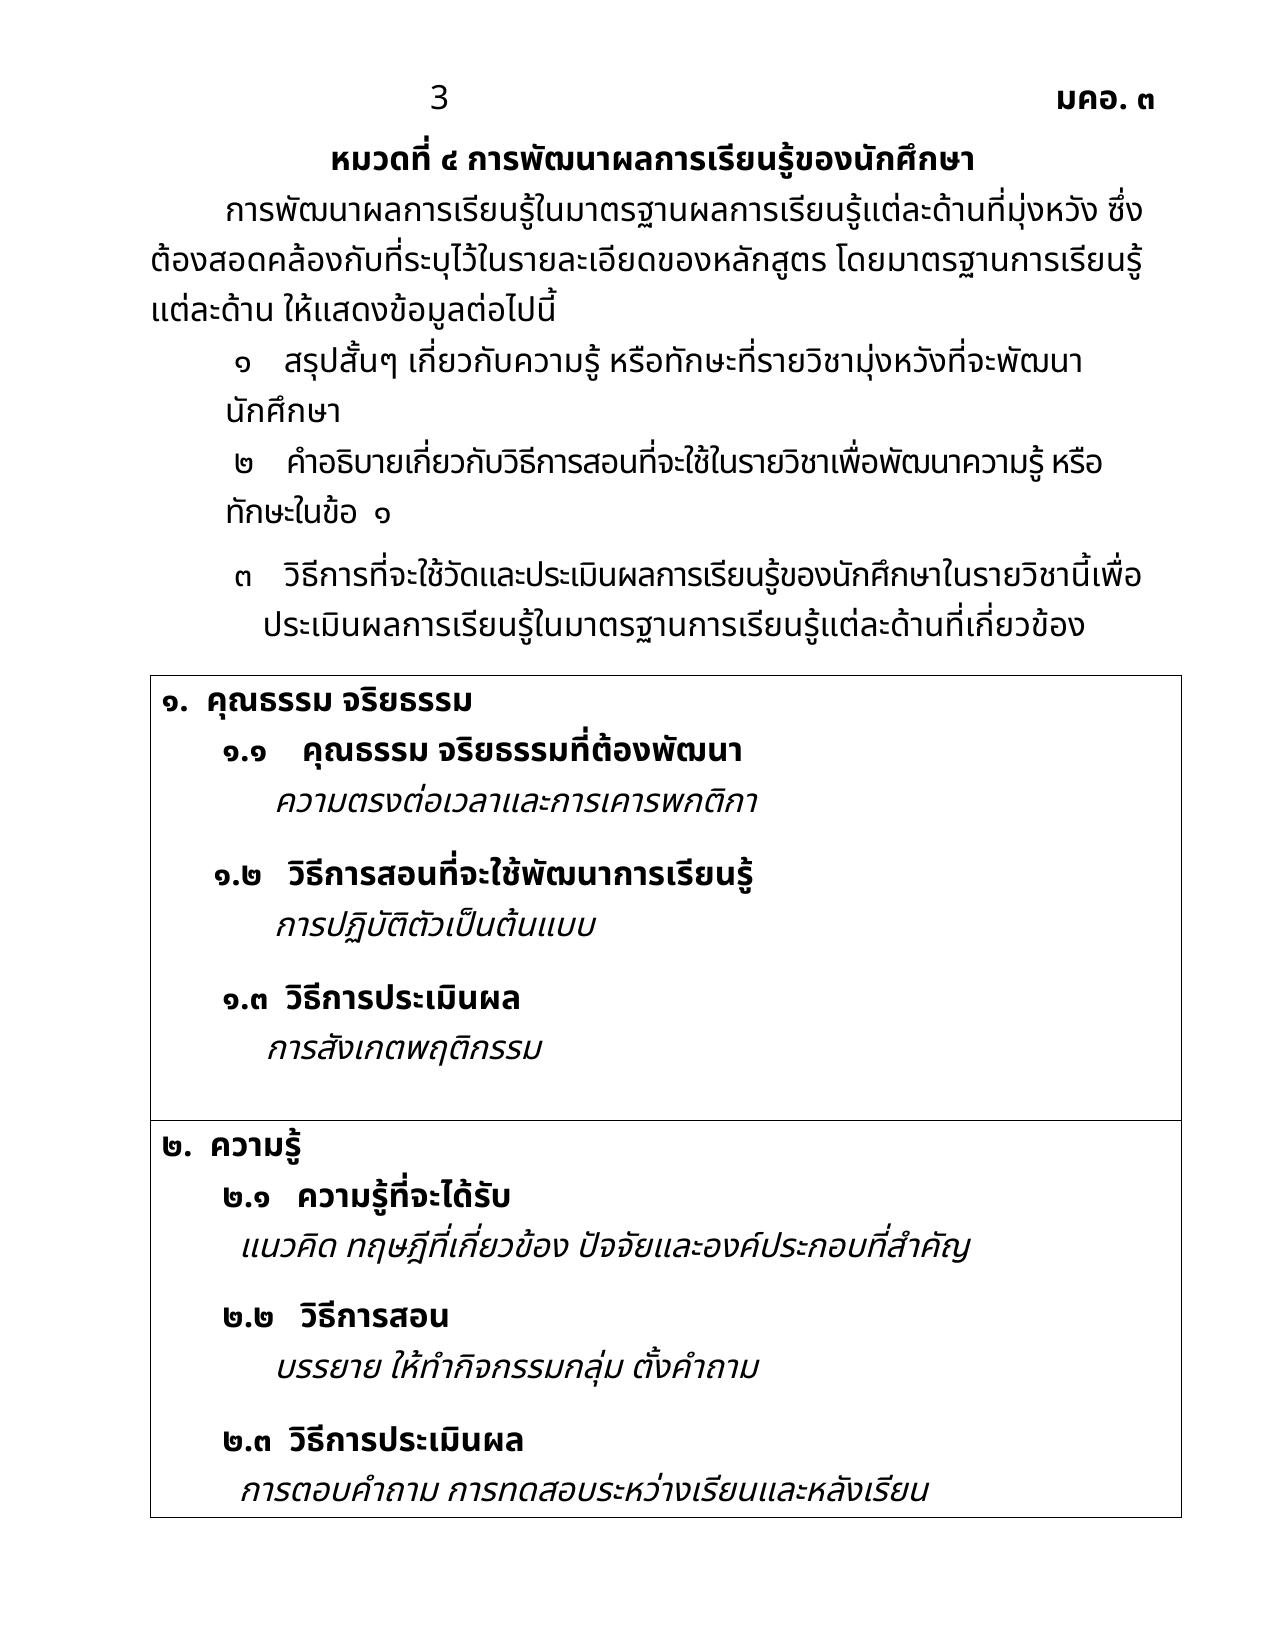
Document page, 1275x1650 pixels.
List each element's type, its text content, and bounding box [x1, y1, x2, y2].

text ๓ วิธีการที่จะใช้วัดและประเมินผลการเรียนรู้ของนักศึกษาในรายวิชานี้เพื่อประเมินผลการเรียนรู้ในมาตรฐานการเรียนรู้แต่ละด้านที่เกี่ยวข้อง [225, 551, 1155, 652]
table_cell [151, 1416, 1181, 1517]
table_cell ๑.๓ วิธีการประเมินผล การสังเกตพฤติกรรม [151, 974, 1181, 1120]
table_cell ๒. ความรู้ ๒.๑ ความรู้ที่จะได้รับ แนวคิด ทฤษฎีที่เกี่ยวข้อง ปัจจัยและองค์ประกอบที่สำคัญ [151, 1121, 1181, 1292]
text การพัฒนาผลการเรียนรู้ในมาตรฐานผลการเรียนรู้แต่ละด้านที่มุ่งหวัง ซึ่งต้องสอดคล้องกับที่ระบุไว้ในรายละเอียดของหลักสูตร โดยมาตรฐานการเรียนรู้แต่ละด้าน ให้แสดงข้อมูลต่อไปนี้ [150, 186, 1155, 337]
table_cell ๑.๒ วิธีการสอนที่จะใช้พัฒนาการเรียนรู้ การปฏิบัติตัวเป็นต้นแบบ [151, 850, 1181, 974]
table_cell ๒.๒ วิธีการสอน บรรยาย ให้ทำกิจกรรมกลุ่ม ตั้งคำถาม [151, 1292, 1181, 1416]
table_header ๑. คุณธรรม จริยธรรม ๑.๑ คุณธรรม จริยธรรมที่ต้องพัฒนา ความตรงต่อเวลาและการเคารพกติกา [151, 676, 1181, 850]
text ๑ สรุปสั้นๆ เกี่ยวกับความรู้ หรือทักษะที่รายวิชามุ่งหวังที่จะพัฒนานักศึกษา [225, 337, 1155, 438]
text หมวดที่ ๔ การพัฒนาผลการเรียนรู้ของนักศึกษา [150, 135, 1155, 186]
subtitle ๒ คำอธิบายเกี่ยวกับวิธีการสอนที่จะใช้ในรายวิชาเพื่อพัฒนาความรู้ หรือทักษะในข้อ ๑ [225, 438, 1155, 538]
